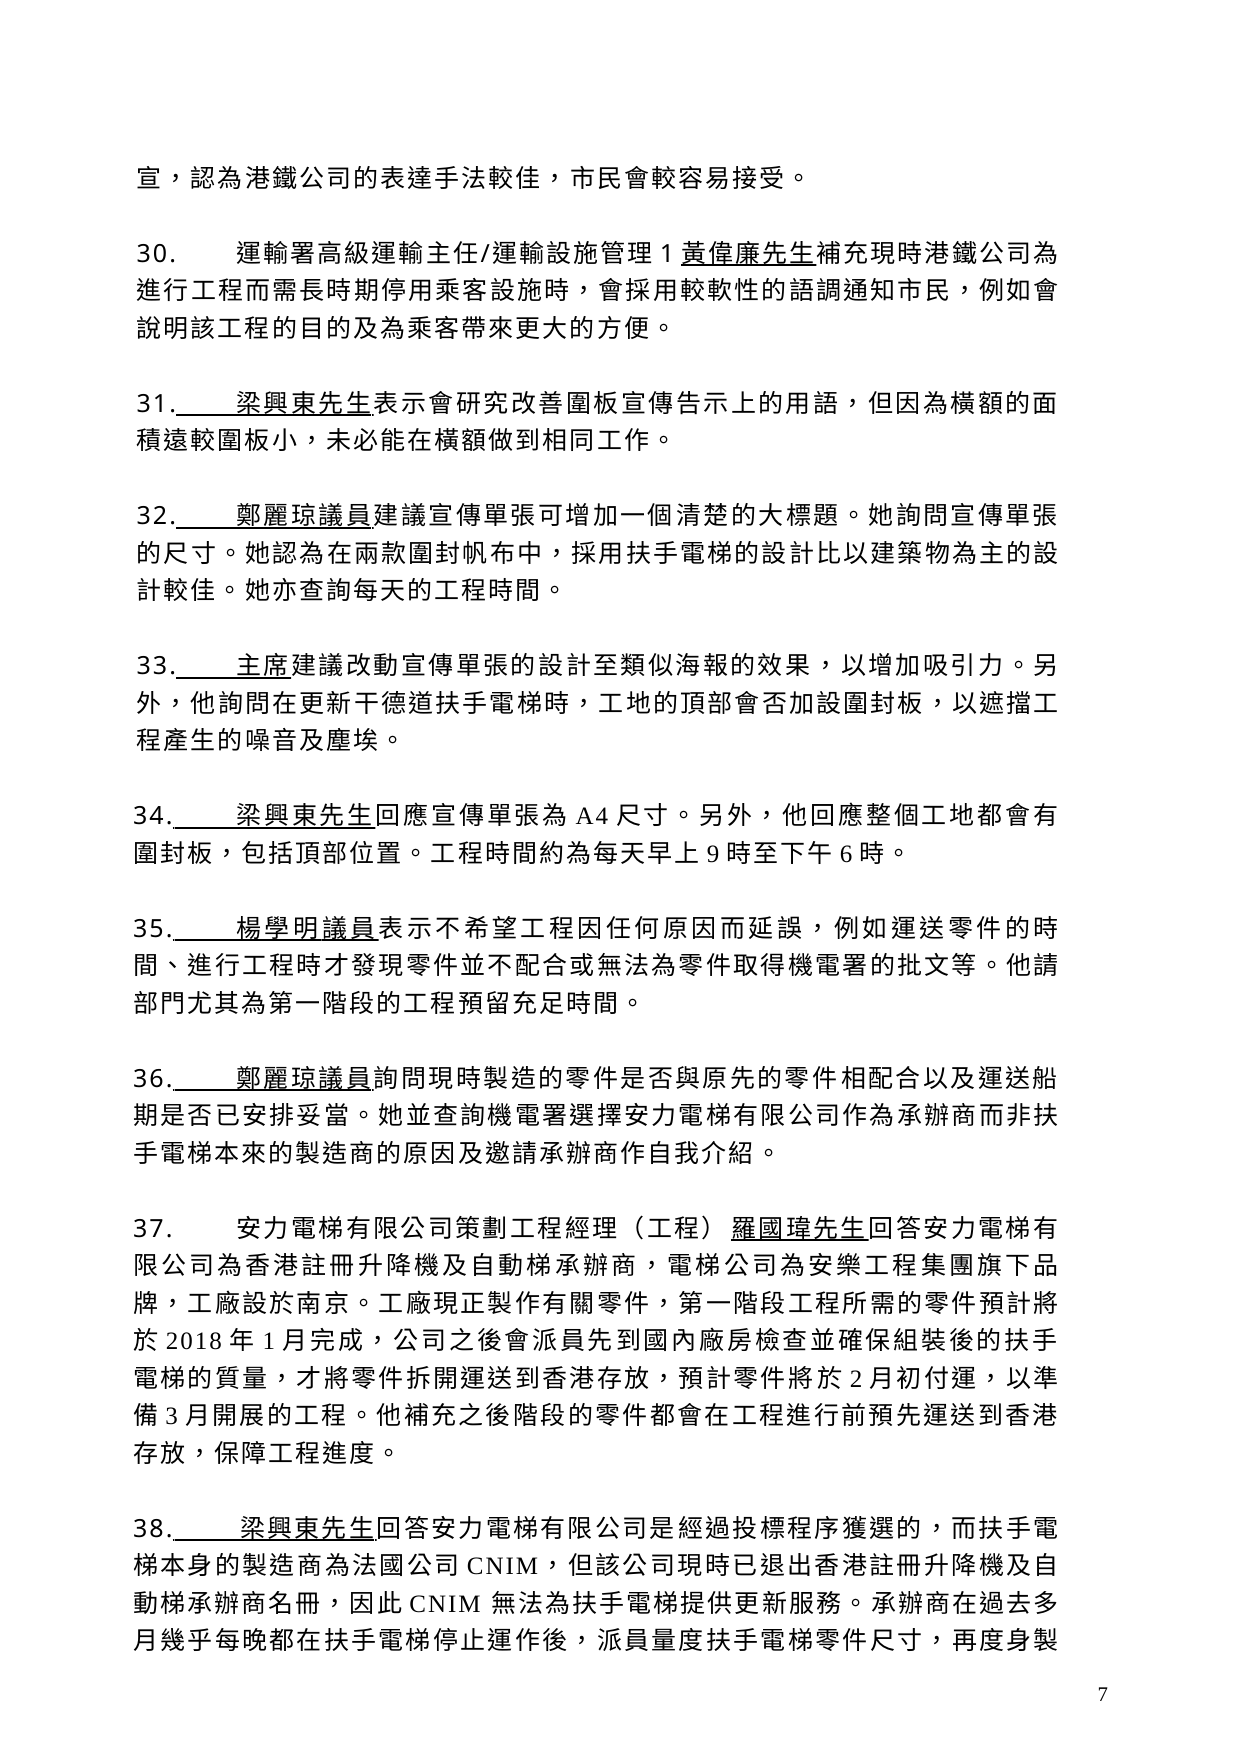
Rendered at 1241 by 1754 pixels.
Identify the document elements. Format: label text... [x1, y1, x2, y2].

table_cell 鄭麗琼議員詢問現時製造的零件是否與原先的零件相配合以及運送船期是否已安排妥當。她並查詢機電署選擇安力電梯有限公司作為承辦商而非扶手電梯本來的製造商的原因及邀請承辦商作自我介紹。 [122, 1058, 1070, 1208]
table_cell 運輸署高級運輸主任/運輸設施管理1黃偉廉先生補充現時港鐵公司為進行工程而需長時期停用乘客設施時，會採用較軟性的語調通知市民，例如會說明該工程的目的及為乘客帶來更大的方便。 [122, 233, 1070, 383]
table_cell 楊學明議員表示不希望工程因任何原因而延誤，例如運送零件的時間、進行工程時才發現零件並不配合或無法為零件取得機電署的批文等。他請部門尤其為第一階段的工程預留充足時間。 [122, 908, 1070, 1058]
table_cell 梁興東先生回應宣傳單張為A4尺寸。另外，他回應整個工地都會有圍封板，包括頂部位置。工程時間約為每天早上9時至下午6時。 [122, 795, 1070, 908]
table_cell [122, 1508, 1070, 1658]
table_cell 安力電梯有限公司策劃工程經理（工程）羅國瑋先生回答安力電梯有限公司為香港註冊升降機及自動梯承辦商，電梯公司為安樂工程集團旗下品牌，工廠設於南京。工廠現正製作有關零件，第一階段工程所需的零件預計將於2018年1月完成，公司之後會派員先到國內廠房檢查並確保組裝後的扶手電梯的質量，才將零件拆開運送到香港存放，預計零件將於2月初付運，以準備3月開展的工程。他補充之後階段的零件都會在工程進行前預先運送到香港存放，保障工程進度。 [122, 1208, 1070, 1508]
table_cell 鄭麗琼議員建議宣傳單張可增加一個清楚的大標題。她詢問宣傳單張的尺寸。她認為在兩款圍封帆布中，採用扶手電梯的設計比以建築物為主的設計較佳。她亦查詢每天的工程時間。 [122, 495, 1070, 645]
table_cell 主席建議改動宣傳單張的設計至類似海報的效果，以增加吸引力。另外，他詢問在更新干德道扶手電梯時，工地的頂部會否加設圍封板，以遮擋工程產生的噪音及塵埃。 [122, 645, 1070, 795]
table_cell 梁興東先生表示會研究改善圍板宣傳告示上的用語，但因為橫額的面積遠較圍板小，未必能在橫額做到相同工作。 [122, 383, 1070, 495]
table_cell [122, 158, 1070, 233]
